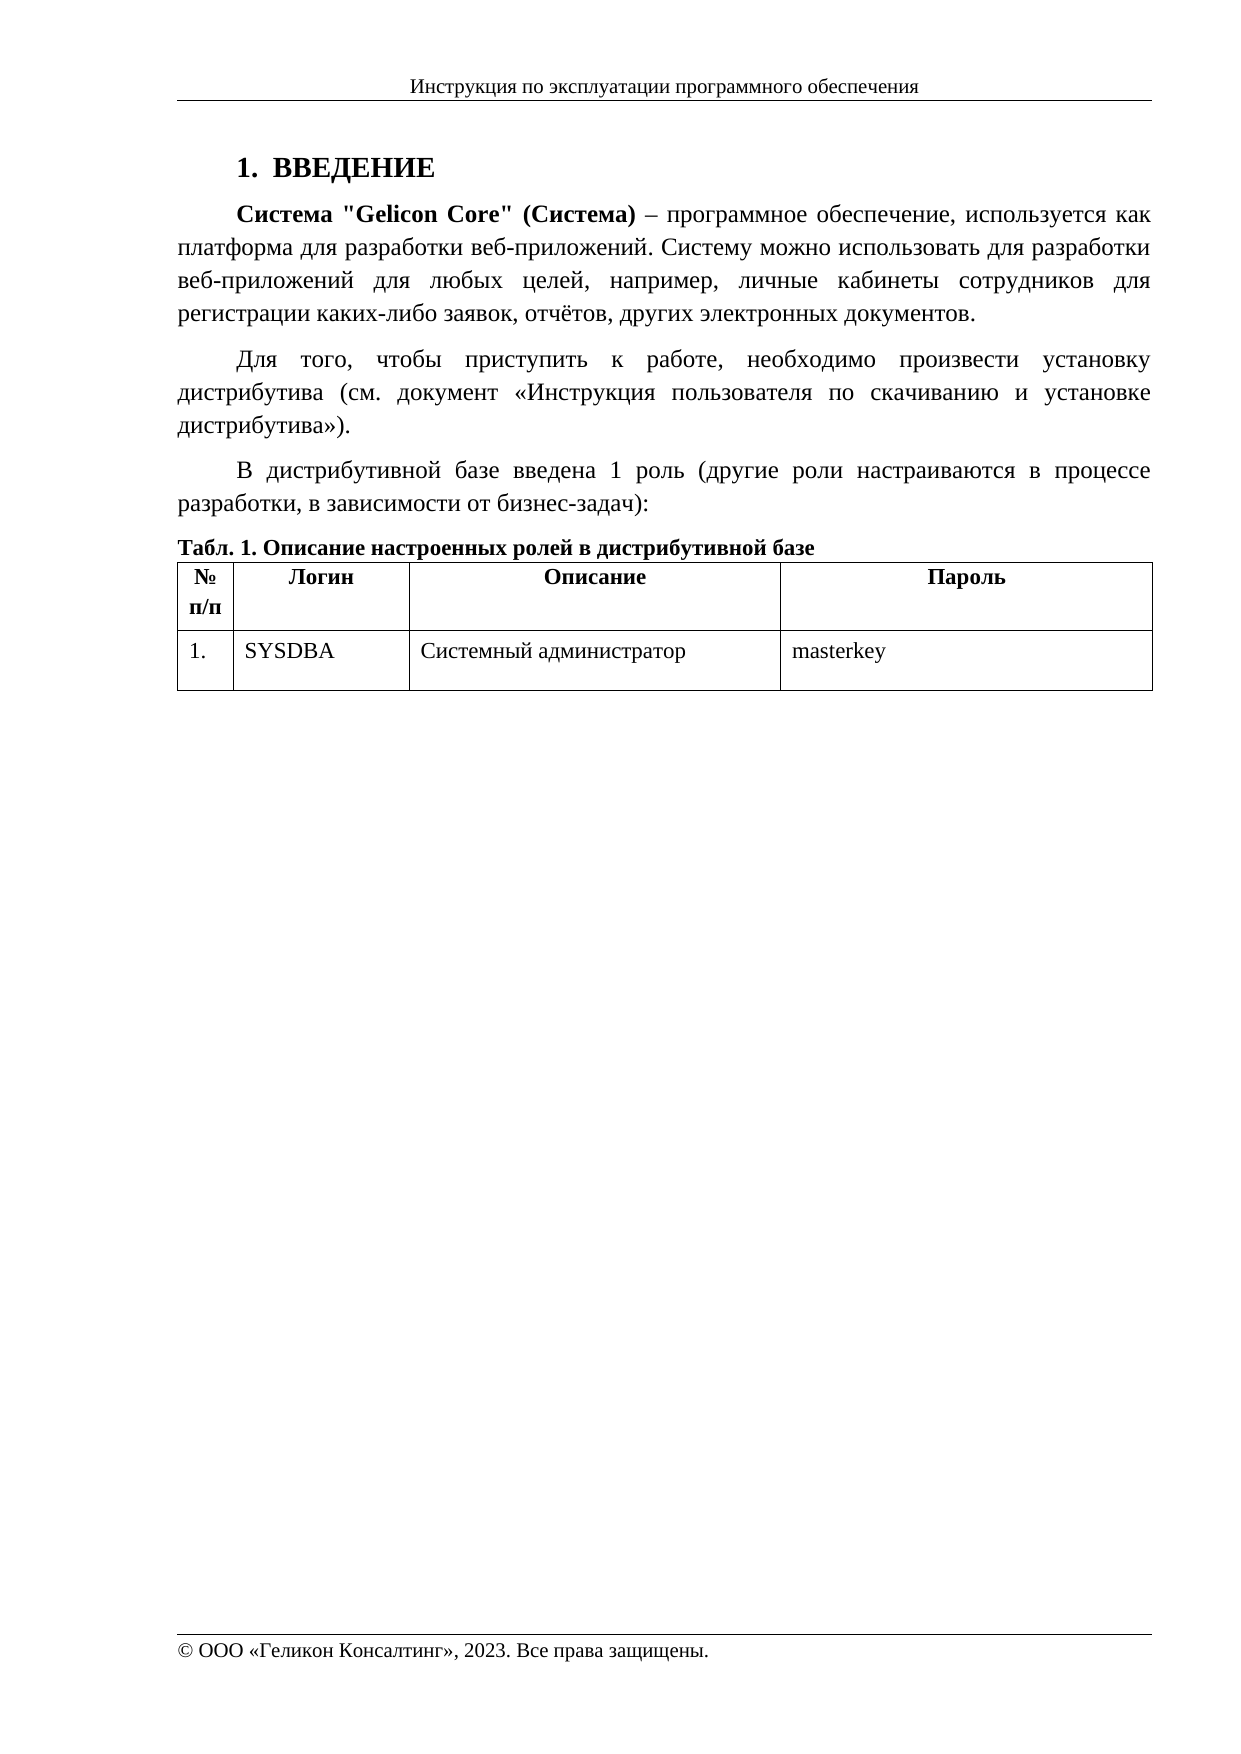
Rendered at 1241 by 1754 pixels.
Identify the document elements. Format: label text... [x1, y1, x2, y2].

text Для того, чтобы приступить к работе, необходимо произвести установку дистрибутива (см. документ «Инструкция пользователя по скачиванию и установке дистрибутива»). [177, 344, 1152, 438]
table_header Описание [410, 563, 780, 630]
text ВВЕДЕНИЕ [177, 150, 1152, 184]
text Система "Gelicon Core" (Система) – программное обеспечение, используется как платформа для разработки веб-приложений. Систему можно использовать для разработки веб-приложений для любых целей, например, личные кабинеты сотрудников для регистрации каких-либо заявок, отчётов, других электронных документов. [177, 199, 1152, 327]
table_cell [178, 631, 233, 690]
table_header № п/п [178, 563, 233, 630]
text Табл. 1. Описание настроенных ролей в дистрибутивной базе [177, 534, 1152, 560]
text В дистрибутивной базе введена 1 роль (другие роли настраиваются в процессе разработки, в зависимости от бизнес-задач): [177, 455, 1152, 517]
table_cell Системный администратор [410, 631, 780, 690]
table_cell SYSDBA [234, 631, 409, 690]
table_cell masterkey [781, 631, 1152, 690]
table_header Логин [234, 563, 409, 630]
table_header Пароль [781, 563, 1152, 630]
